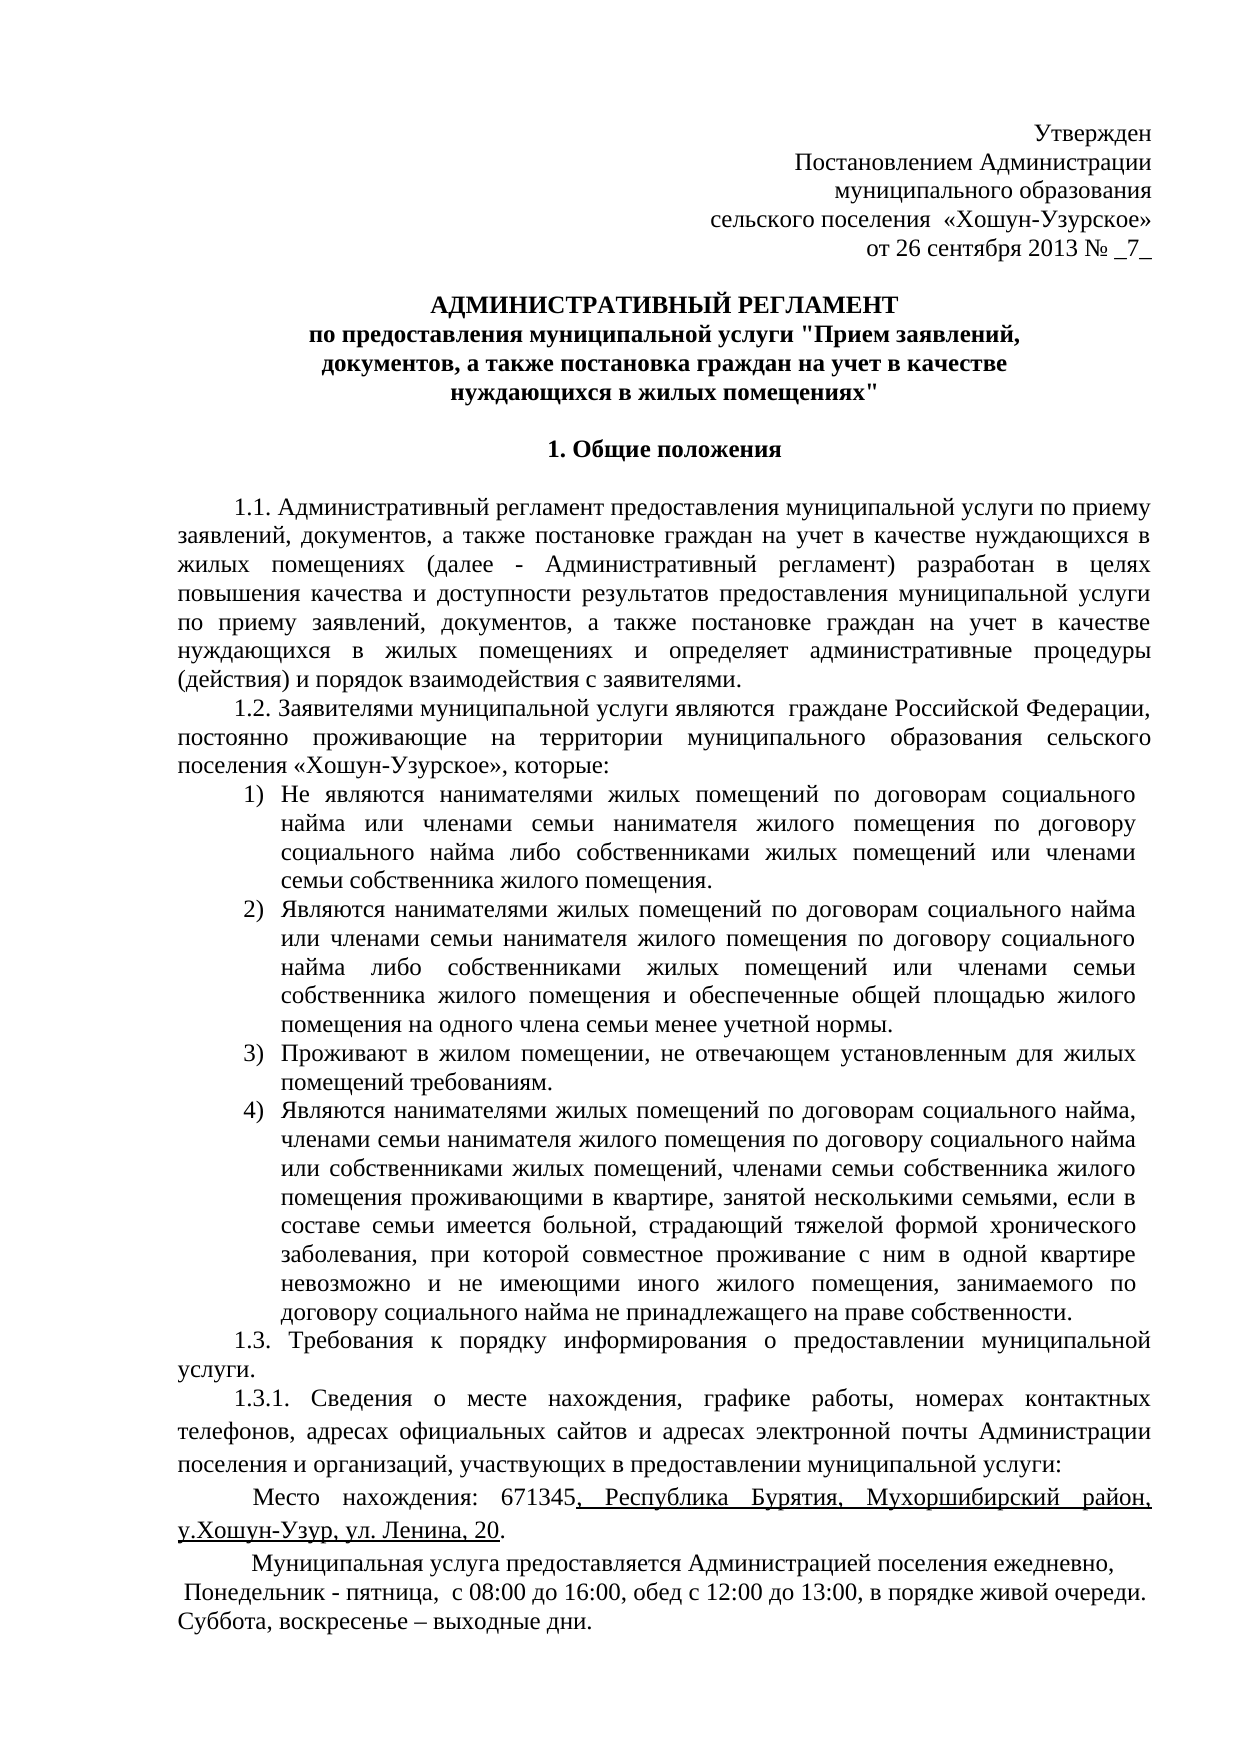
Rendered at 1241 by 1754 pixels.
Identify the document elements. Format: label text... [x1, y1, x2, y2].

text сельского поселения «Хошун-Узурское» [177, 204, 1152, 233]
text от 26 сентября 2013 № _7_ [177, 233, 1152, 262]
text Понедельник - пятница, с 08:00 до 16:00, обед с 12:00 до 13:00, в порядке живой очереди. [177, 1577, 1152, 1606]
text 1. Общие положения [177, 434, 1152, 463]
text 1.2. Заявителями муниципальной услуги являются граждане Российской Федерации, постоянно проживающие на территории муниципального образования сельского поселения «Хошун-Узурское», которые: [177, 693, 1152, 779]
text Муниципальная услуга предоставляется Администрацией поселения ежедневно, [177, 1548, 1152, 1577]
text Постановлением Администрации [177, 147, 1152, 176]
text Место нахождения: 671345, Республика Бурятия, Мухоршибирский район, у.Хошун-Узур, ул. Ленина, 20. [177, 1482, 1152, 1544]
title документов, а также постановка граждан на учет в качестве [177, 348, 1152, 377]
text 1.3.1. Сведения о месте нахождения, графике работы, номерах контактных телефонов, адресах официальных сайтов и адресах электронной почты Администрации поселения и организаций, участвующих в предоставлении муниципальной услуги: [177, 1383, 1152, 1478]
list Являются нанимателями жилых помещений по договорам социального найма или членами семьи нанимателя жилого помещения по договору социального найма либо собственниками жилых помещений или членами семьи собственника жилого помещения и обеспеченные общей площадью жилого помещения на одного члена семьи менее учетной нормы. [243, 894, 1137, 1038]
text Суббота, воскресенье – выходные дни. [177, 1606, 1152, 1634]
title АДМИНИСТРАТИВНЫЙ РЕГЛАМЕНТ [177, 291, 1152, 319]
list Являются нанимателями жилых помещений по договорам социального найма, членами семьи нанимателя жилого помещения по договору социального найма или собственниками жилых помещений, членами семьи собственника жилого помещения проживающими в квартире, занятой несколькими семьями, если в составе семьи имеется больной, страдающий тяжелой формой хронического заболевания, при которой совместное проживание с ним в одной квартире невозможно и не имеющими иного жилого помещения, занимаемого по договору социального найма не принадлежащего на праве собственности. [243, 1096, 1137, 1326]
text 1.3. Требования к порядку информирования о предоставлении муниципальной услуги. [177, 1326, 1152, 1383]
title нуждающихся в жилых помещениях" [177, 377, 1152, 406]
text Утвержден [177, 118, 1152, 147]
text муниципального образования [177, 176, 1152, 204]
list Проживают в жилом помещении, не отвечающем установленным для жилых помещений требованиям. [243, 1038, 1137, 1096]
list Не являются нанимателями жилых помещений по договорам социального найма или членами семьи нанимателя жилого помещения по договору социального найма либо собственниками жилых помещений или членами семьи собственника жилого помещения. [243, 779, 1137, 894]
text 1.1. Административный регламент предоставления муниципальной услуги по приему заявлений, документов, а также постановке граждан на учет в качестве нуждающихся в жилых помещениях (далее - Административный регламент) разработан в целях повышения качества и доступности результатов предоставления муниципальной услуги по приему заявлений, документов, а также постановке граждан на учет в качестве нуждающихся в жилых помещениях и определяет административные процедуры (действия) и порядок взаимодействия с заявителями. [177, 492, 1152, 693]
title по предоставления муниципальной услуги "Прием заявлений, [177, 319, 1152, 348]
